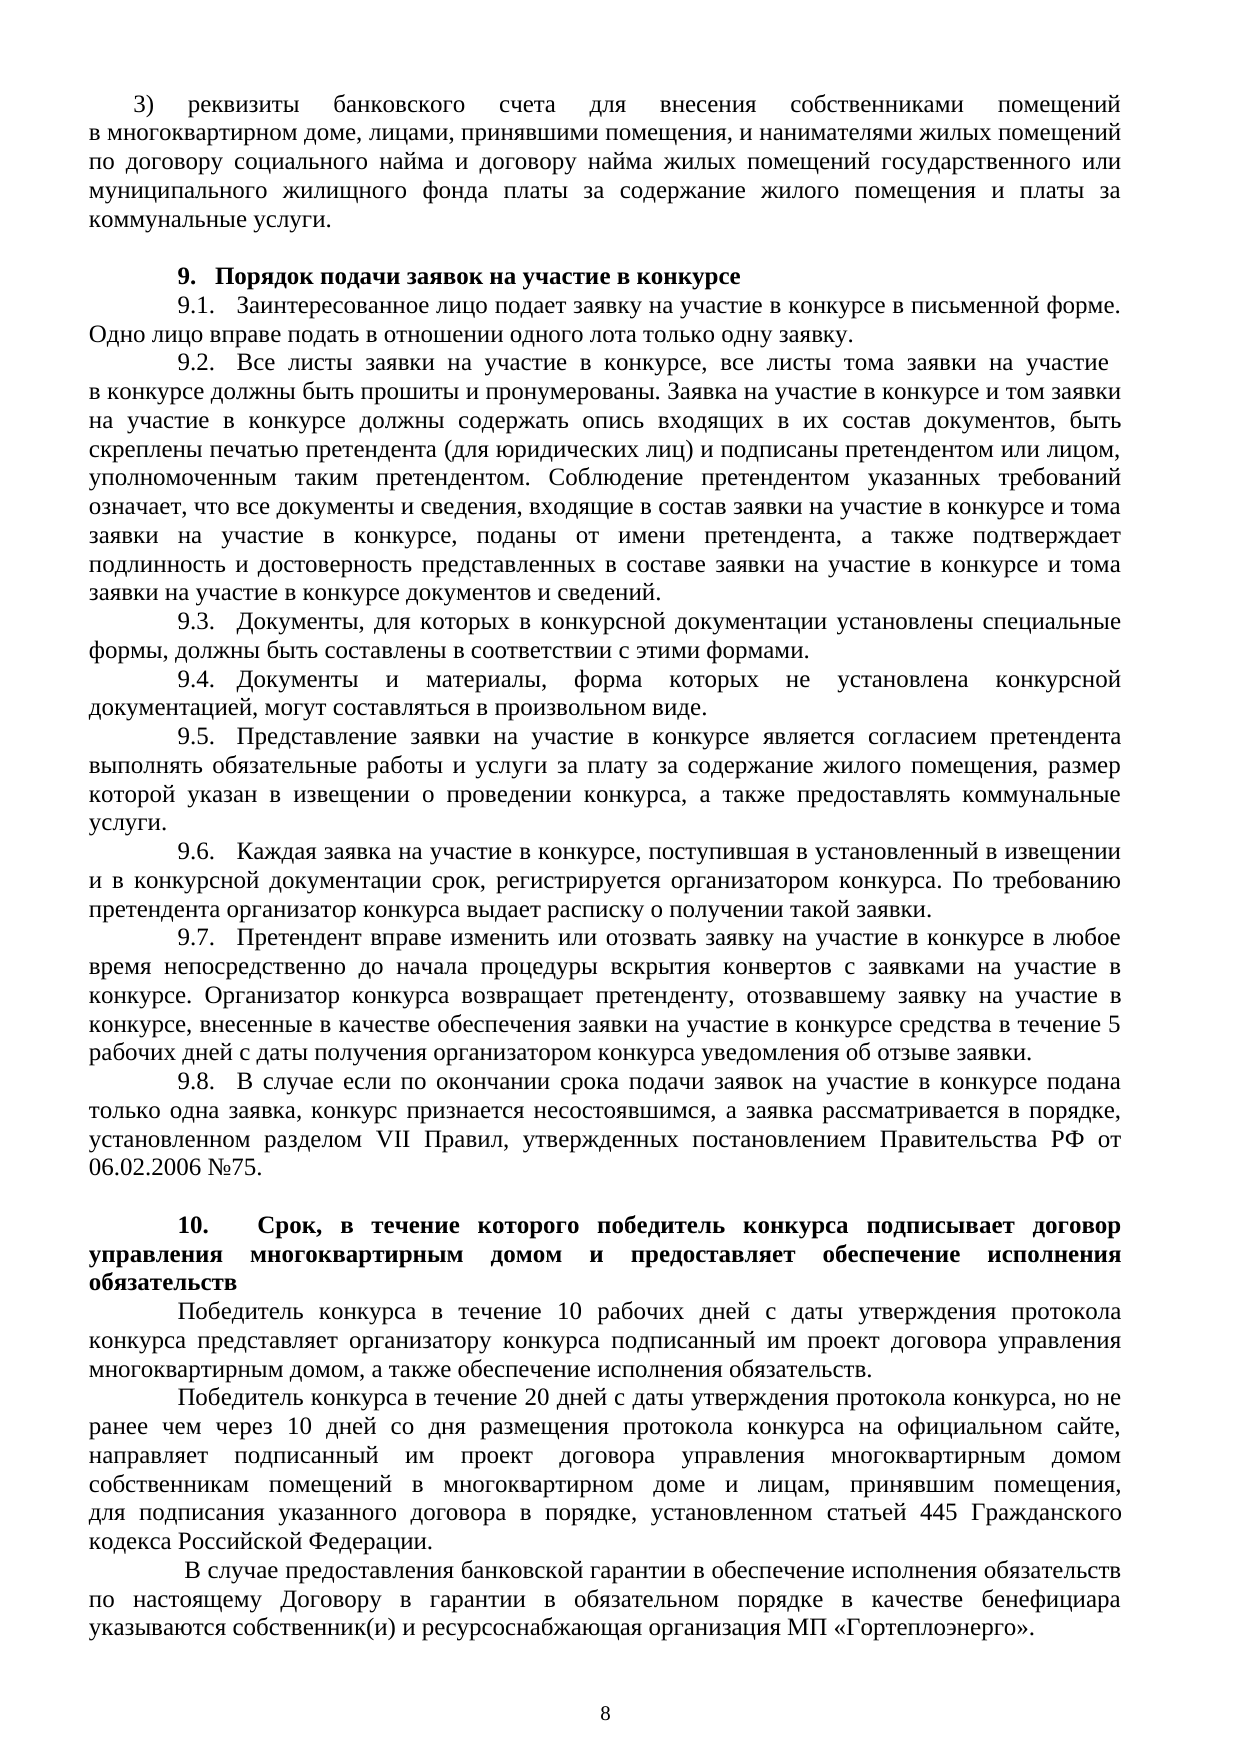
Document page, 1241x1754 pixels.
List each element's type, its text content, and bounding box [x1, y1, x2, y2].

list В случае если по окончании срока подачи заявок на участие в конкурсе подана только одна заявка, конкурс признается несостоявшимся, а заявка рассматривается в порядке, установленном разделом VII Правил, утвержденных постановлением Правительства РФ от 06.02.2006 №75. [89, 1066, 1122, 1181]
list Документы и материалы, форма которых не установлена конкурсной документацией, могут составляться в произвольном виде. [89, 664, 1122, 721]
list Все листы заявки на участие в конкурсе, все листы тома заявки на участие в конкурсе должны быть прошиты и пронумерованы. Заявка на участие в конкурсе и том заявки на участие в конкурсе должны содержать опись входящих в их состав документов, быть скреплены печатью претендента (для юридических лиц) и подписаны претендентом или лицом, уполномоченным таким претендентом. Соблюдение претендентом указанных требований означает, что все документы и сведения, входящие в состав заявки на участие в конкурсе и тома заявки на участие в конкурсе, поданы от имени претендента, а также подтверждает подлинность и достоверность представленных в составе заявки на участие в конкурсе и тома заявки на участие в конкурсе документов и сведений. [89, 347, 1122, 606]
text Победитель конкурса в течение 10 рабочих дней с даты утверждения протокола конкурса представляет организатору конкурса подписанный им проект договора управления многоквартирным домом, а также обеспечение исполнения обязательств. [89, 1296, 1122, 1382]
text В случае предоставления банковской гарантии в обеспечение исполнения обязательств по настоящему Договору в гарантии в обязательном порядке в качестве бенефициара указываются собственник(и) и ресурсоснабжающая организация МП «Гортеплоэнерго». [89, 1555, 1122, 1641]
list Документы, для которых в конкурсной документации установлены специальные формы, должны быть составлены в соответствии с этими формами. [89, 606, 1122, 664]
list Срок, в течение которого победитель конкурса подписывает договор управления многоквартирным домом и предоставляет обеспечение исполнения обязательств [89, 1210, 1122, 1296]
list Заинтересованное лицо подает заявку на участие в конкурсе в письменной форме. Одно лицо вправе подать в отношении одного лота только одну заявку. [89, 290, 1122, 347]
text 3) реквизиты банковского счета для внесения собственниками помещений в многоквартирном доме, лицами, принявшими помещения, и нанимателями жилых помещений по договору социального найма и договору найма жилых помещений государственного или муниципального жилищного фонда платы за содержание жилого помещения и платы за коммунальные услуги. [89, 89, 1122, 232]
text Победитель конкурса в течение 20 дней с даты утверждения протокола конкурса, но не ранее чем через 10 дней со дня размещения протокола конкурса на официальном сайте, направляет подписанный им проект договора управления многоквартирным домом собственникам помещений в многоквартирном доме и лицам, принявшим помещения, для подписания указанного договора в порядке, установленном статьей 445 Гражданского кодекса Российской Федерации. [89, 1382, 1122, 1555]
list Каждая заявка на участие в конкурсе, поступившая в установленный в извещении и в конкурсной документации срок, регистрируется организатором конкурса. По требованию претендента организатор конкурса выдает расписку о получении такой заявки. [89, 836, 1122, 922]
list Представление заявки на участие в конкурсе является согласием претендента выполнять обязательные работы и услуги за плату за содержание жилого помещения, размер которой указан в извещении о проведении конкурса, а также предоставлять коммунальные услуги. [89, 721, 1122, 836]
list Порядок подачи заявок на участие в конкурсе [177, 261, 1122, 290]
list Претендент вправе изменить или отозвать заявку на участие в конкурсе в любое время непосредственно до начала процедуры вскрытия конвертов с заявками на участие в конкурсе. Организатор конкурса возвращает претенденту, отозвавшему заявку на участие в конкурсе, внесенные в качестве обеспечения заявки на участие в конкурсе средства в течение 5 рабочих дней с даты получения организатором конкурса уведомления об отзыве заявки. [89, 922, 1122, 1066]
